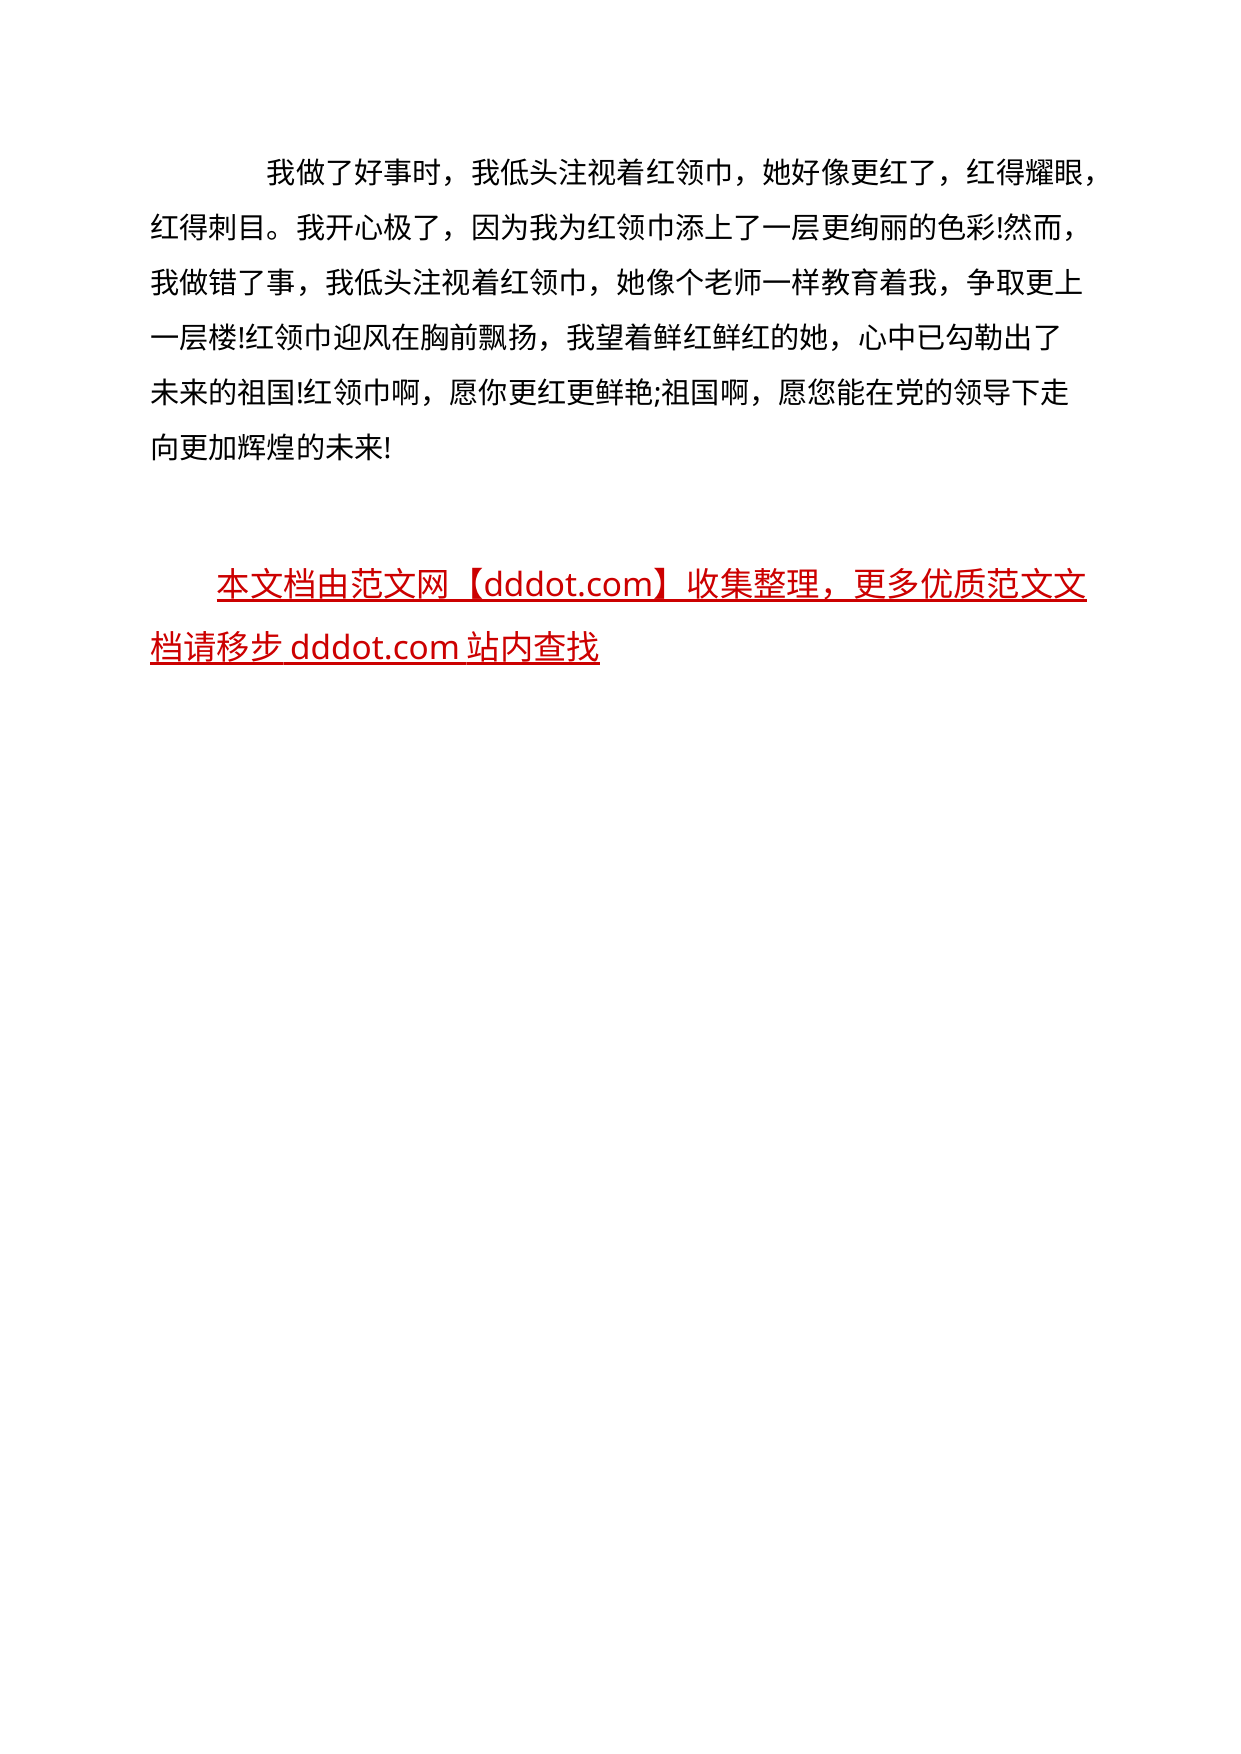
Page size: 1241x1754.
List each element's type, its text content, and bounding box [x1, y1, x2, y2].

text 我做了好事时，我低头注视着红领巾，她好像更红了，红得耀眼，红得刺目。我开心极了，因为我为红领巾添上了一层更绚丽的色彩!然而，我做错了事，我低头注视着红领巾，她像个老师一样教育着我，争取更上一层楼!红领巾迎风在胸前飘扬，我望着鲜红鲜红的她，心中已勾勒出了未来的祖国!红领巾啊，愿你更红更鲜艳;祖国啊，愿您能在党的领导下走向更加辉煌的未来! [150, 150, 1090, 467]
text 本文档由范文网【dddot.com】收集整理，更多优质范文文档请移步dddot.com站内查找 [150, 558, 1090, 669]
